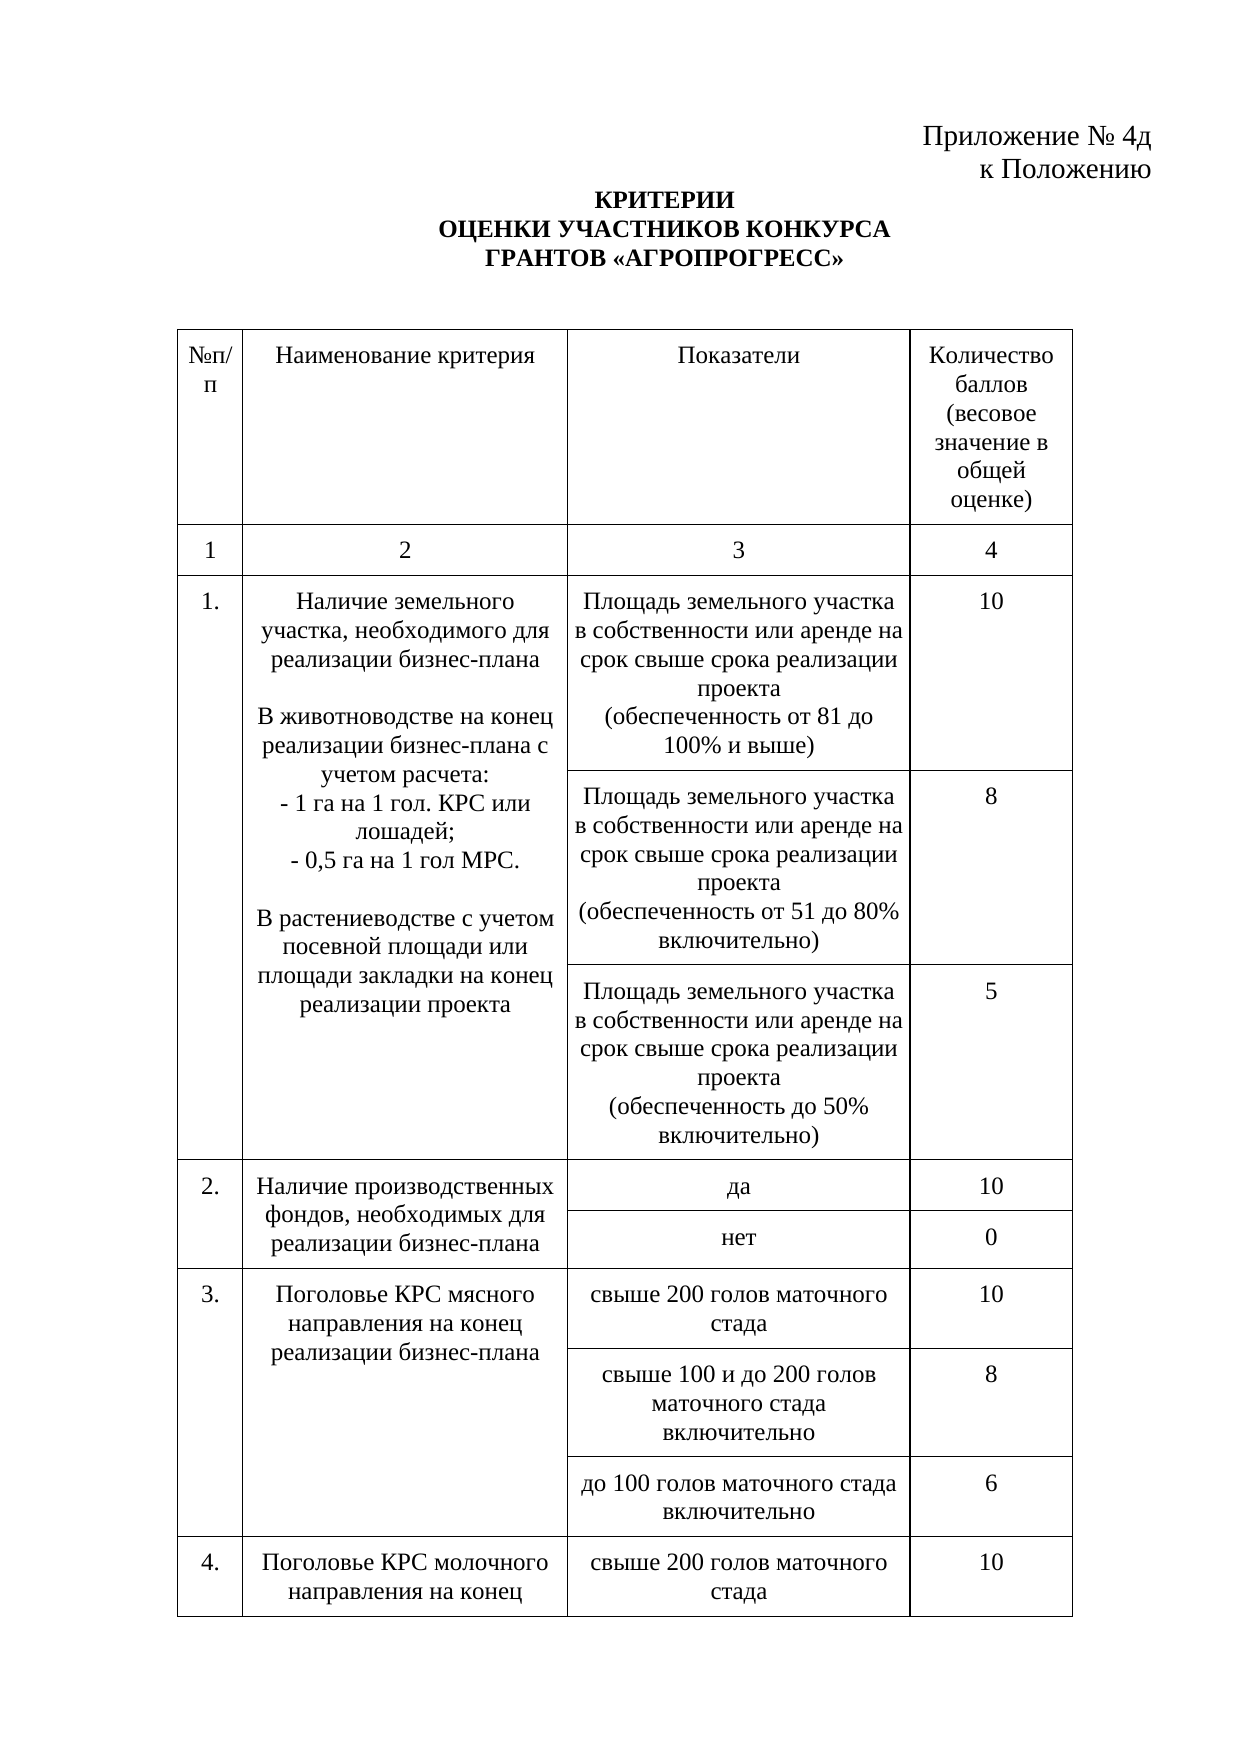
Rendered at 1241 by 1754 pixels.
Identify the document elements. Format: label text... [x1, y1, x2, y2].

table_cell 2. [178, 1160, 242, 1268]
table_cell Наличие земельного участка, необходимого для реализации бизнес-плана В животноводстве на конец реализации бизнес-плана с учетом расчета: - 1 га на 1 гол. КРС или лошадей; - 0,5 га на 1 гол МРС. В растениеводстве с учетом посевной площади или площади закладки на конец реализации проекта [243, 576, 567, 1159]
table_cell 1 [178, 525, 242, 575]
text КРИТЕРИИ [177, 185, 1152, 214]
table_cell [568, 1349, 909, 1456]
table_cell 6 [911, 1457, 1072, 1536]
text к Положению [177, 152, 1152, 185]
table_cell 3 [568, 525, 909, 575]
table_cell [568, 1457, 909, 1536]
table_cell 4 [911, 525, 1072, 575]
table_cell 4. [178, 1537, 242, 1616]
table_cell 5 [911, 965, 1072, 1159]
table_cell 8 [911, 1349, 1072, 1456]
text ОЦЕНКИ УЧАСТНИКОВ КОНКУРСА [177, 214, 1152, 243]
table_cell 2 [243, 525, 567, 575]
table_cell 10 [911, 1160, 1072, 1210]
table_cell 0 [911, 1211, 1072, 1268]
table_cell 8 [911, 771, 1072, 964]
text Приложение № 4д [177, 118, 1152, 152]
table_header Показатели [568, 330, 909, 524]
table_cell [243, 1537, 567, 1616]
table_cell Площадь земельного участка в собственности или аренде на срок свыше срока реализации проекта (обеспеченность от 51 до 80% включительно) [568, 771, 909, 964]
table_cell свыше 200 голов маточного стада [568, 1269, 909, 1347]
table_cell 1. [178, 576, 242, 1159]
table_cell Наличие производственных фондов, необходимых для реализации бизнес-плана [243, 1160, 567, 1268]
table_cell да [568, 1160, 909, 1210]
table_cell 10 [911, 1269, 1072, 1347]
table_header Количество баллов (весовое значение в общей оценке) [911, 330, 1072, 524]
table_cell 3. [178, 1269, 242, 1536]
text ГРАНТОВ «АГРОПРОГРЕСС» [177, 243, 1152, 271]
table_header №п/п [178, 330, 242, 524]
table_cell Площадь земельного участка в собственности или аренде на срок свыше срока реализации проекта (обеспеченность до 50% включительно) [568, 965, 909, 1159]
table_cell 10 [911, 1537, 1072, 1616]
table_cell Поголовье КРС мясного направления на конец реализации бизнес-плана [243, 1269, 567, 1536]
table_cell Площадь земельного участка в собственности или аренде на срок свыше срока реализации проекта (обеспеченность от 81 до 100% и выше) [568, 576, 909, 769]
table_header Наименование критерия [243, 330, 567, 524]
table_cell нет [568, 1211, 909, 1268]
table_cell 10 [911, 576, 1072, 769]
table_cell свыше 200 голов маточного стада [568, 1537, 909, 1616]
